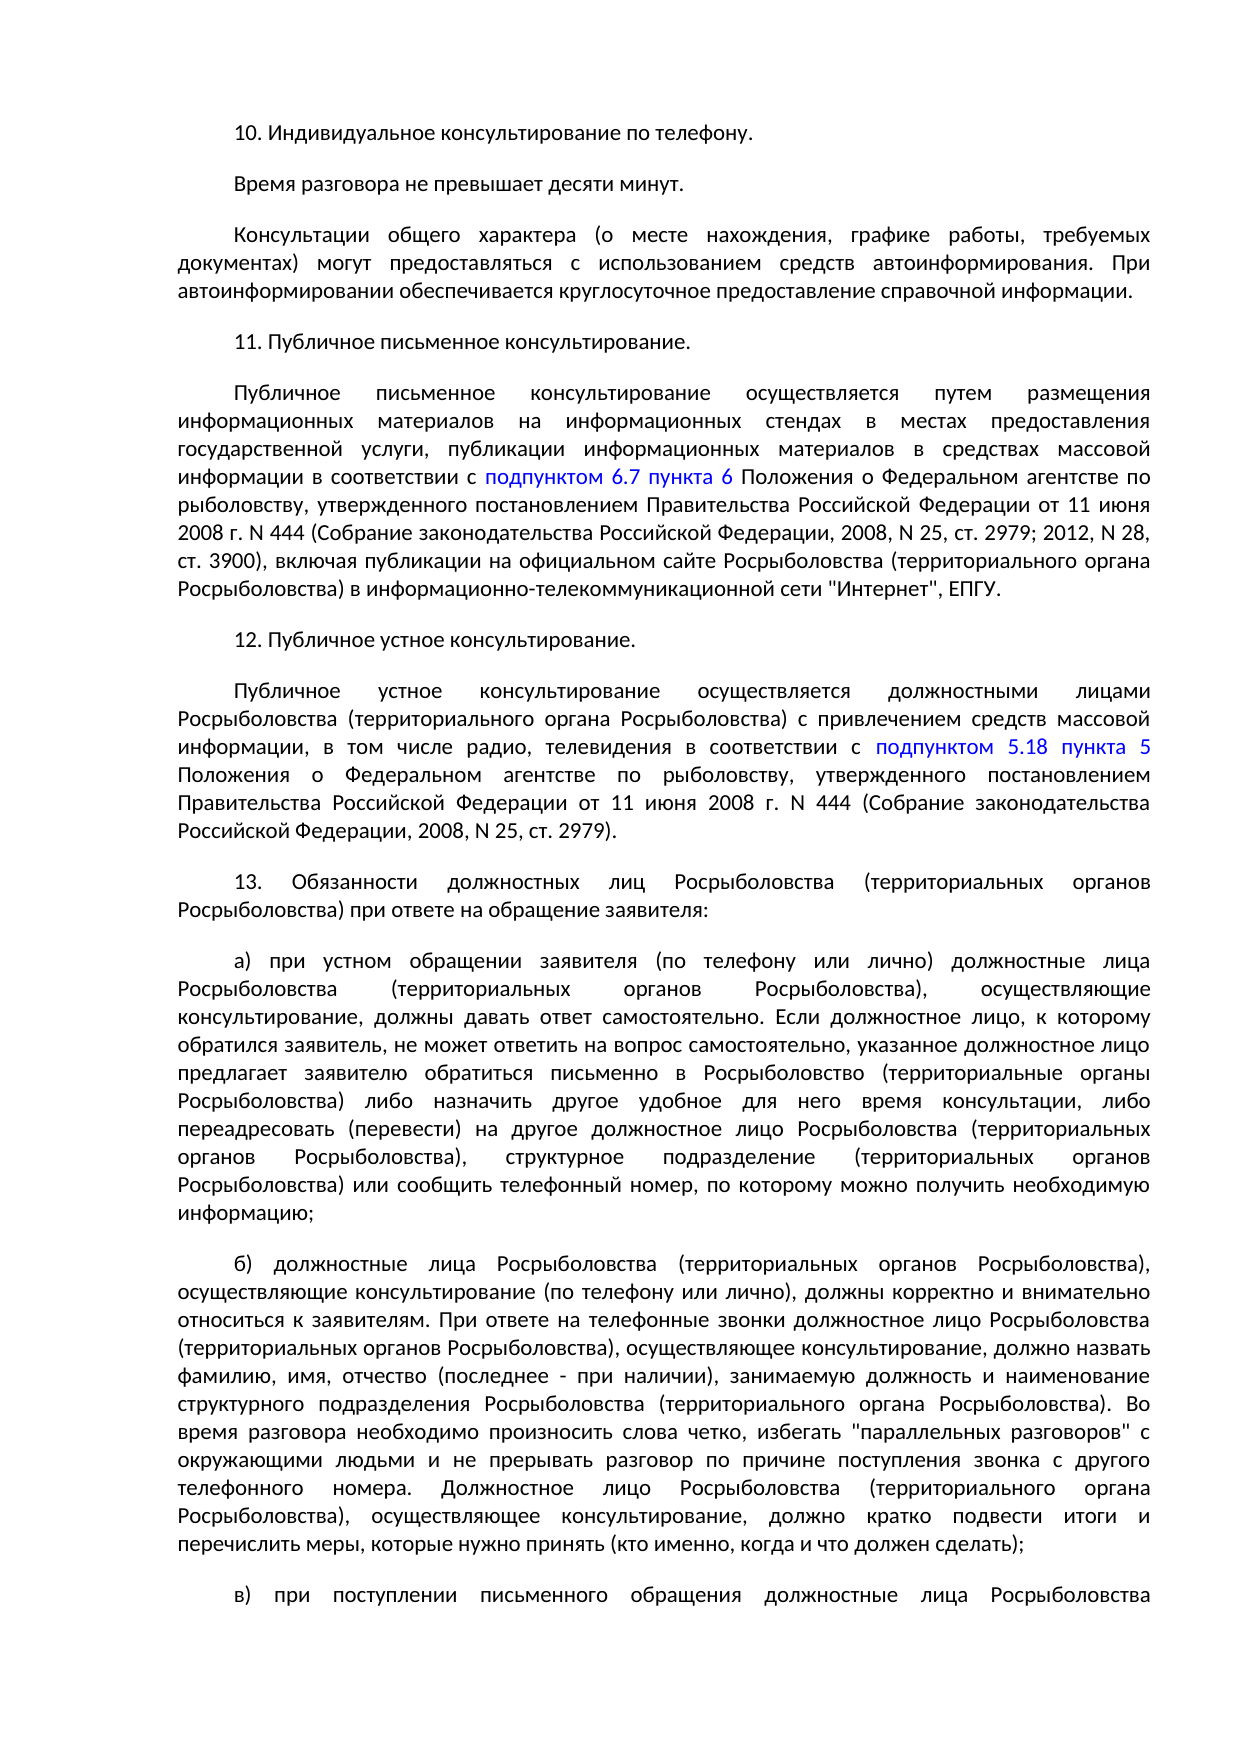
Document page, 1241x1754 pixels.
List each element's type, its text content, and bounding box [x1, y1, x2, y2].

text 11. Публичное письменное консультирование. [177, 327, 1152, 355]
text Публичное устное консультирование осуществляется должностными лицами Росрыболовства (территориального органа Росрыболовства) с привлечением средств массовой информации, в том числе радио, телевидения в соответствии с подпунктом 5.18 пункта 5 Положения о Федеральном агентстве по рыболовству, утвержденного постановлением Правительства Российской Федерации от 11 июня 2008 г. N 444 (Собрание законодательства Российской Федерации, 2008, N 25, ст. 2979). [177, 676, 1152, 844]
text 13. Обязанности должностных лиц Росрыболовства (территориальных органов Росрыболовства) при ответе на обращение заявителя: [177, 867, 1152, 923]
text Публичное письменное консультирование осуществляется путем размещения информационных материалов на информационных стендах в местах предоставления государственной услуги, публикации информационных материалов в средствах массовой информации в соответствии с подпунктом 6.7 пункта 6 Положения о Федеральном агентстве по рыболовству, утвержденного постановлением Правительства Российской Федерации от 11 июня 2008 г. N 444 (Собрание законодательства Российской Федерации, 2008, N 25, ст. 2979; 2012, N 28, ст. 3900), включая публикации на официальном сайте Росрыболовства (территориального органа Росрыболовства) в информационно-телекоммуникационной сети "Интернет", ЕПГУ. [177, 378, 1152, 602]
text 10. Индивидуальное консультирование по телефону. [177, 118, 1152, 146]
text Консультации общего характера (о месте нахождения, графике работы, требуемых документах) могут предоставляться с использованием средств автоинформирования. При автоинформировании обеспечивается круглосуточное предоставление справочной информации. [177, 220, 1152, 304]
text б) должностные лица Росрыболовства (территориальных органов Росрыболовства), осуществляющие консультирование (по телефону или лично), должны корректно и внимательно относиться к заявителям. При ответе на телефонные звонки должностное лицо Росрыболовства (территориальных органов Росрыболовства), осуществляющее консультирование, должно назвать фамилию, имя, отчество (последнее - при наличии), занимаемую должность и наименование структурного подразделения Росрыболовства (территориального органа Росрыболовства). Во время разговора необходимо произносить слова четко, избегать "параллельных разговоров" с окружающими людьми и не прерывать разговор по причине поступления звонка с другого телефонного номера. Должностное лицо Росрыболовства (территориального органа Росрыболовства), осуществляющее консультирование, должно кратко подвести итоги и перечислить меры, которые нужно принять (кто именно, когда и что должен сделать); [177, 1249, 1152, 1557]
text а) при устном обращении заявителя (по телефону или лично) должностные лица Росрыболовства (территориальных органов Росрыболовства), осуществляющие консультирование, должны давать ответ самостоятельно. Если должностное лицо, к которому обратился заявитель, не может ответить на вопрос самостоятельно, указанное должностное лицо предлагает заявителю обратиться письменно в Росрыболовство (территориальные органы Росрыболовства) либо назначить другое удобное для него время консультации, либо переадресовать (перевести) на другое должностное лицо Росрыболовства (территориальных органов Росрыболовства), структурное подразделение (территориальных органов Росрыболовства) или сообщить телефонный номер, по которому можно получить необходимую информацию; [177, 946, 1152, 1226]
text Время разговора не превышает десяти минут. [177, 169, 1152, 197]
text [177, 1580, 1152, 1608]
text 12. Публичное устное консультирование. [177, 625, 1152, 653]
